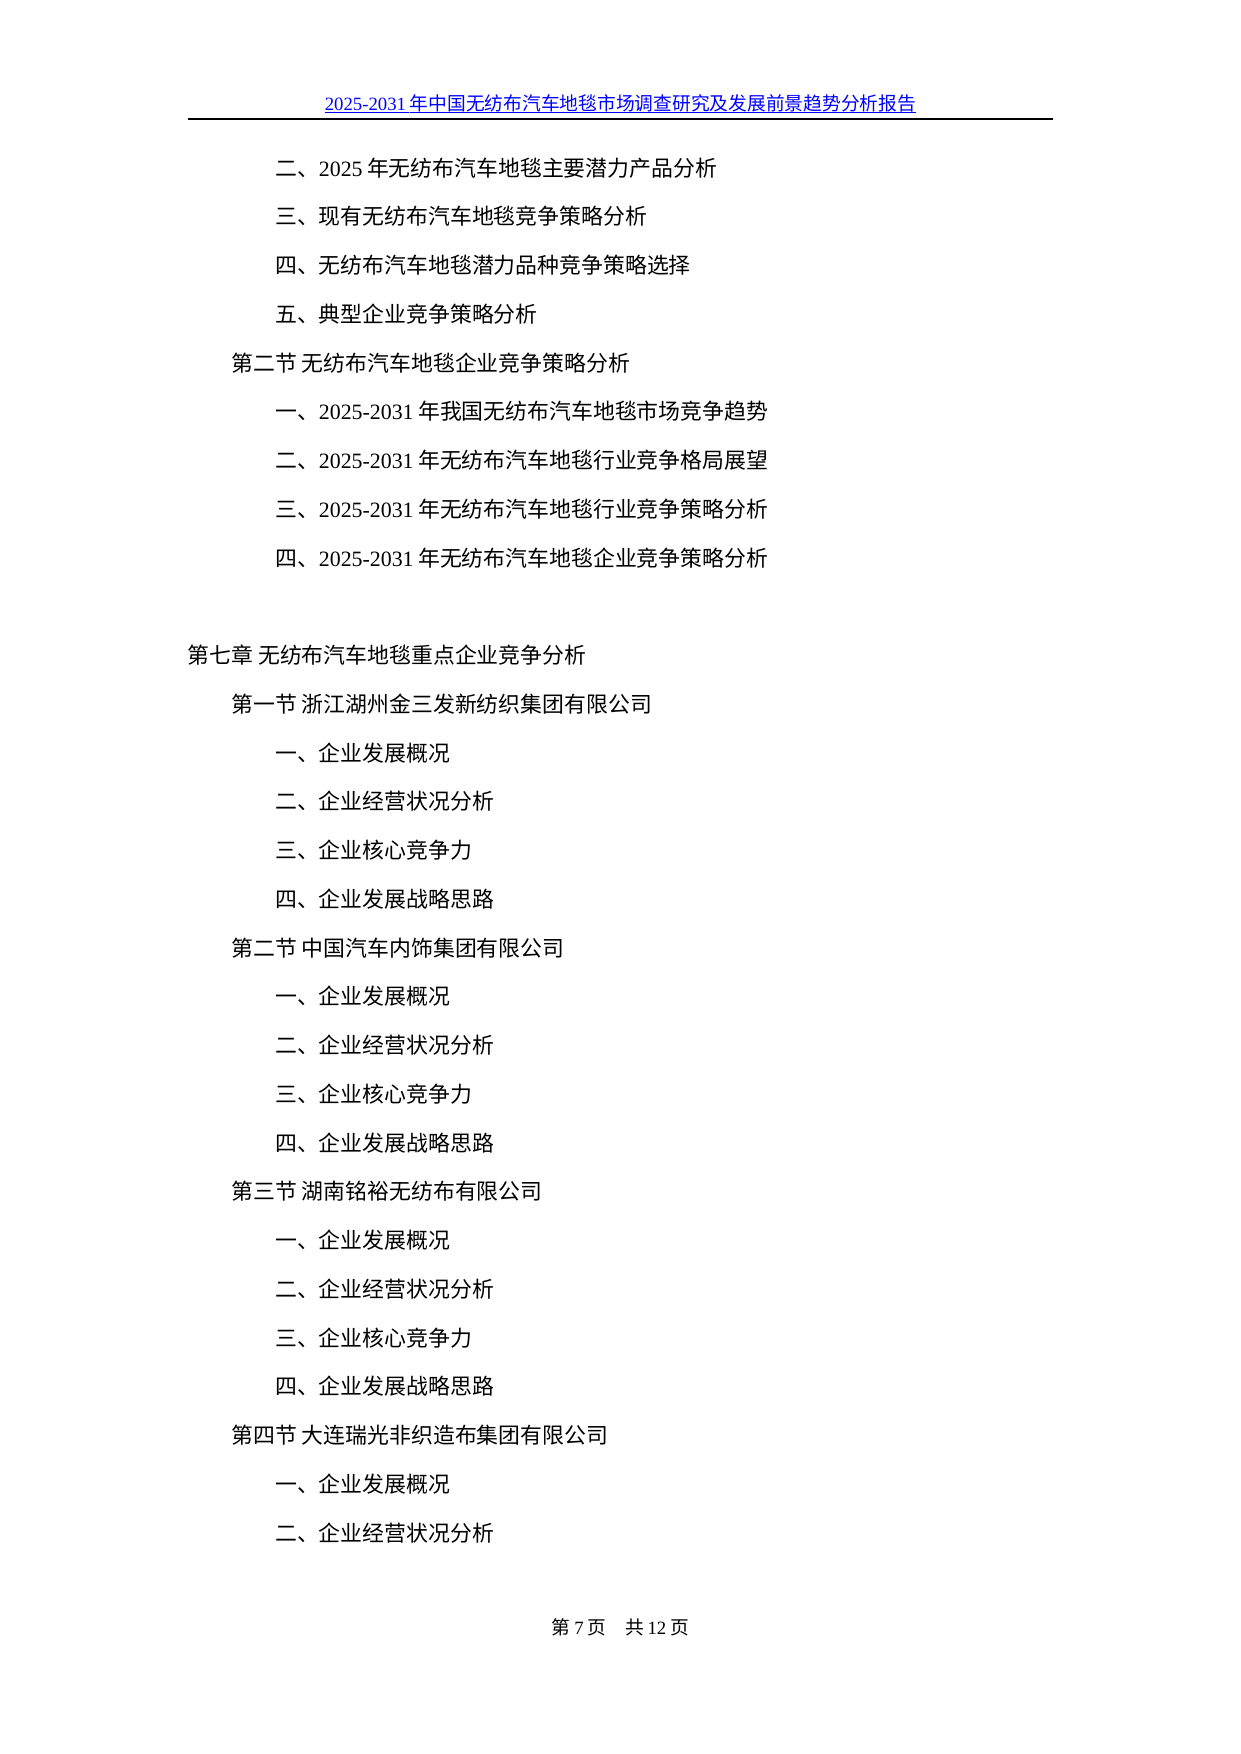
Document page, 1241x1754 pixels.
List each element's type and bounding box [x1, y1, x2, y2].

text [187, 150, 1053, 1548]
